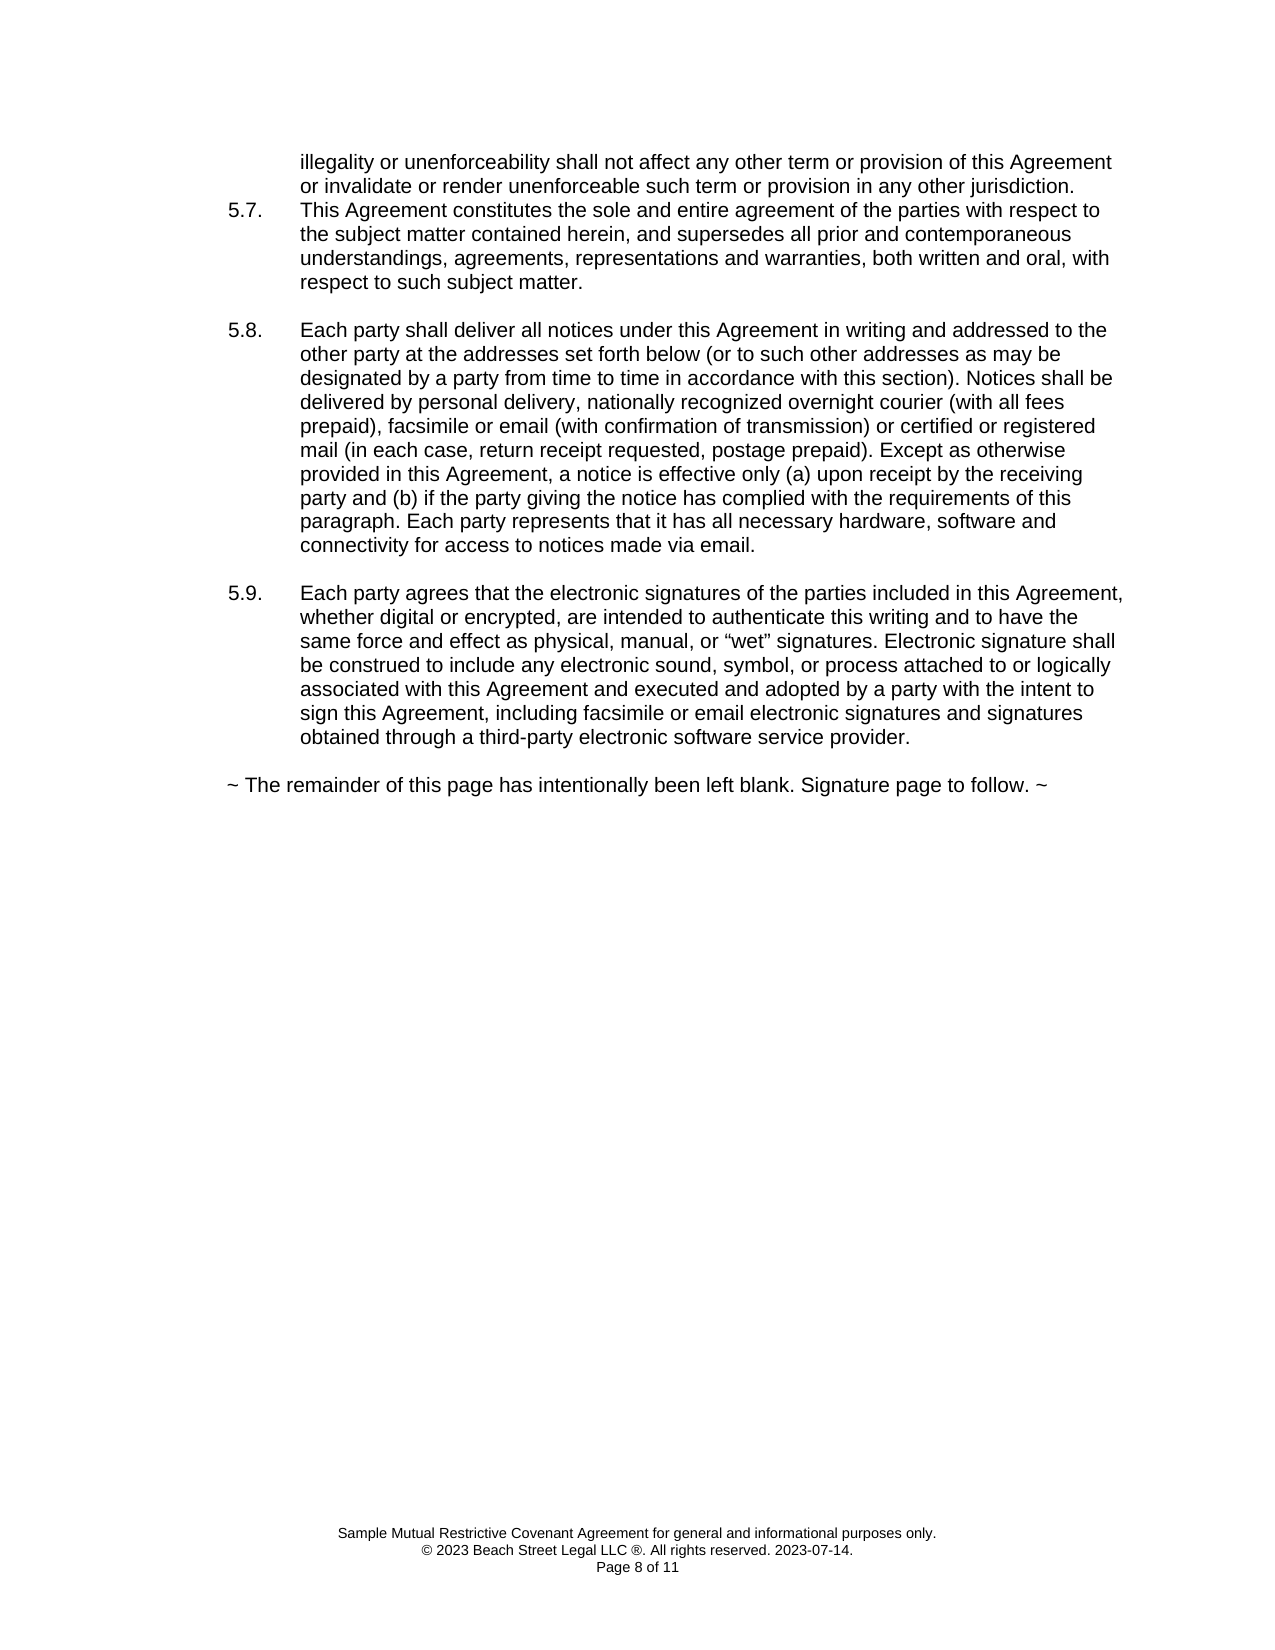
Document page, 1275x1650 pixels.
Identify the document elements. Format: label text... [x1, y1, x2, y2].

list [262, 150, 1125, 198]
text ~ The remainder of this page has intentionally been left blank. Signature page to follow. ~ [150, 773, 1125, 797]
list This Agreement constitutes the sole and entire agreement of the parties with respect to the subject matter contained herein, and supersedes all prior and contemporaneous understandings, agreements, representations and warranties, both written and oral, with respect to such subject matter. [262, 198, 1125, 294]
list Each party shall deliver all notices under this Agreement in writing and addressed to the other party at the addresses set forth below (or to such other addresses as may be designated by a party from time to time in accordance with this section). Notices shall be delivered by personal delivery, nationally recognized overnight courier (with all fees prepaid), facsimile or email (with confirmation of transmission) or certified or registered mail (in each case, return receipt requested, postage prepaid). Except as otherwise provided in this Agreement, a notice is effective only (a) upon receipt by the receiving party and (b) if the party giving the notice has complied with the requirements of this paragraph. Each party represents that it has all necessary hardware, software and connectivity for access to notices made via email. [262, 318, 1125, 581]
list Each party agrees that the electronic signatures of the parties included in this Agreement, whether digital or encrypted, are intended to authenticate this writing and to have the same force and effect as physical, manual, or “wet” signatures. Electronic signature shall be construed to include any electronic sound, symbol, or process attached to or logically associated with this Agreement and executed and adopted by a party with the intent to sign this Agreement, including facsimile or email electronic signatures and signatures obtained through a third-party electronic software service provider. [262, 581, 1125, 749]
